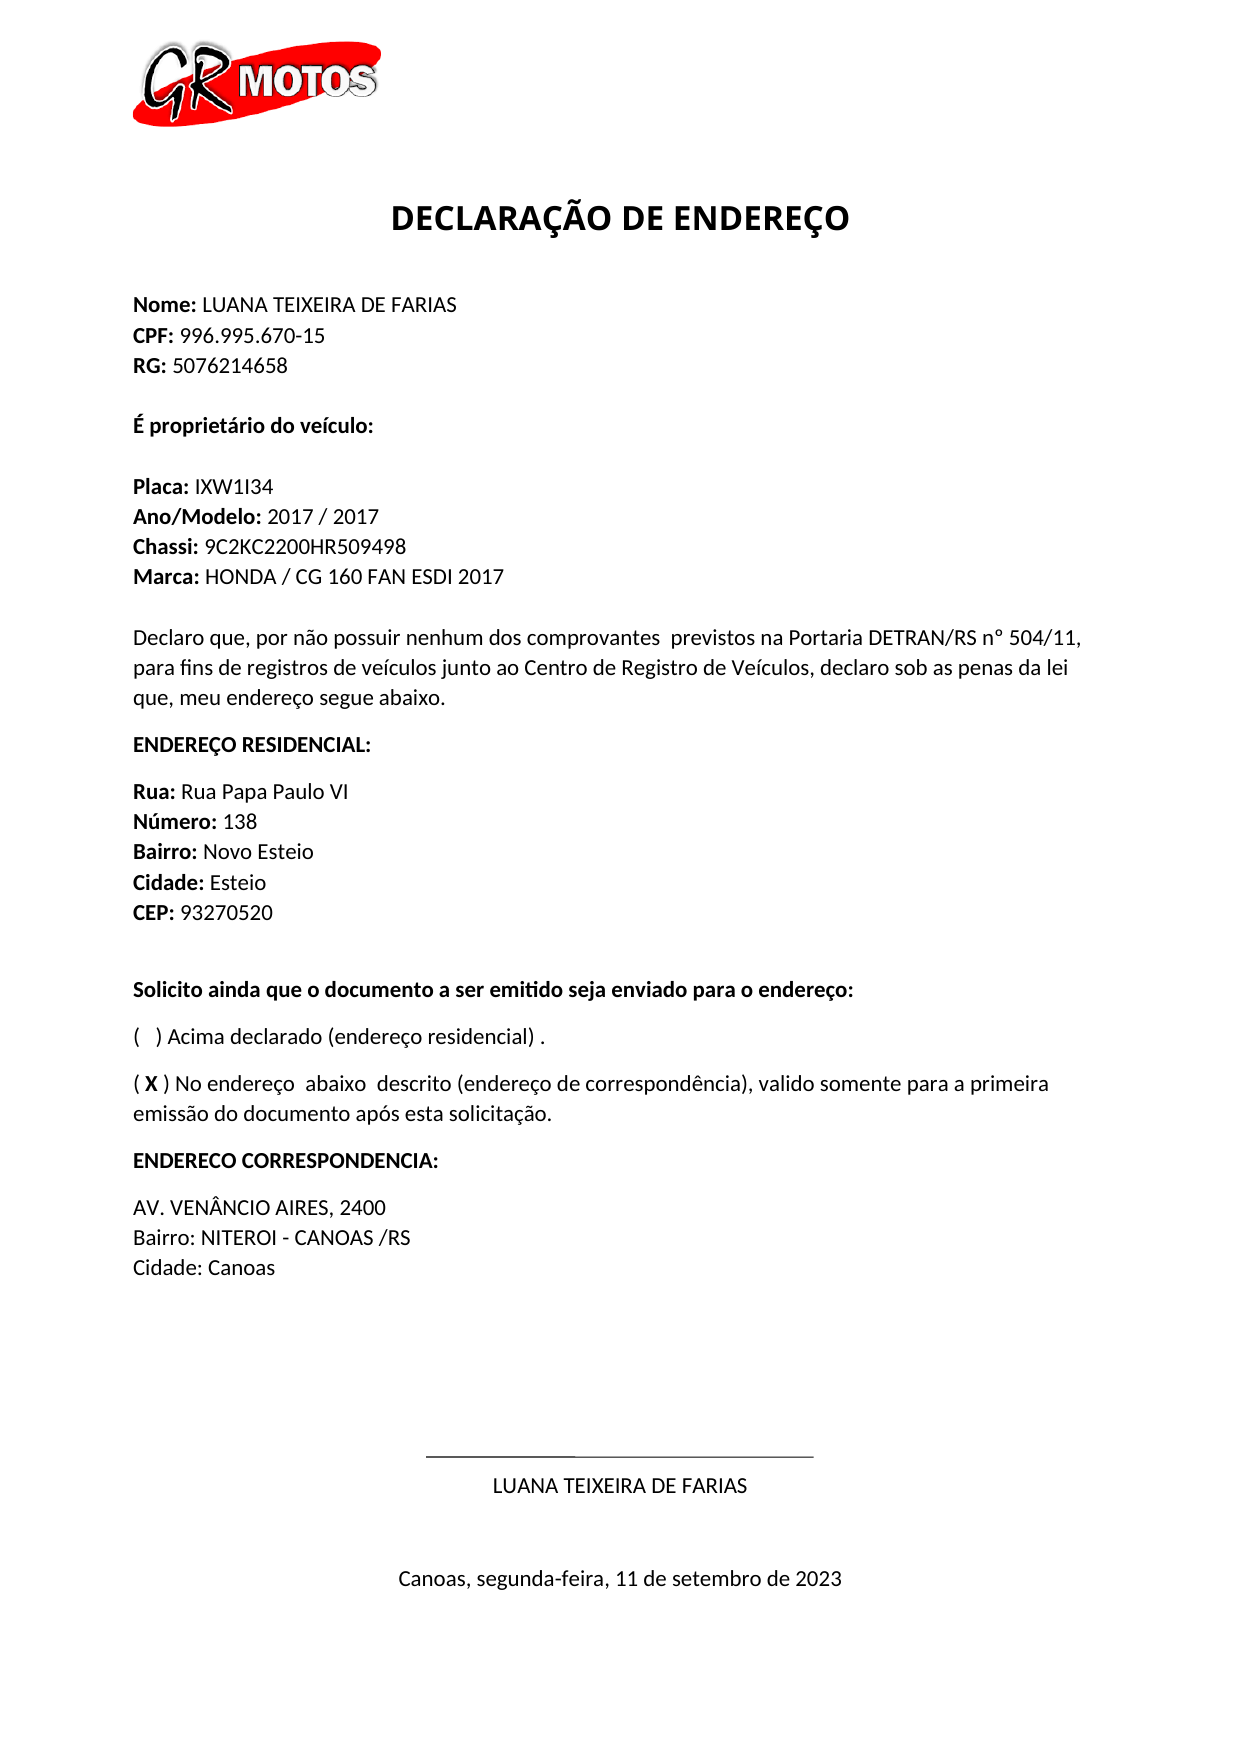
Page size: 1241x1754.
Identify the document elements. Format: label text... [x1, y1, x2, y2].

text ( ) Acima declarado (endereço residencial) . [133, 1022, 1107, 1050]
text Chassi: 9C2KC2200HR509498 [133, 532, 1107, 560]
text Bairro: Novo Esteio [133, 837, 1107, 866]
text RG: 5076214658 [133, 351, 1107, 379]
text Marca: HONDA / CG 160 FAN ESDI 2017 [133, 562, 1107, 591]
text É proprietário do veículo: [133, 411, 1107, 439]
text ENDERECO CORRESPONDENCIA: [133, 1146, 1107, 1174]
text Ano/Modelo: 2017 / 2017 [133, 502, 1107, 530]
text Solicito ainda que o documento a ser emitido seja enviado para o endereço: [133, 975, 1107, 1003]
text Número: 138 [133, 807, 1107, 835]
text Cidade: Esteio [133, 868, 1107, 896]
text Rua: Rua Papa Paulo VI [133, 777, 1107, 805]
text CEP: 93270520 [133, 898, 1107, 926]
text LUANA TEIXEIRA DE FARIAS [133, 1471, 1107, 1499]
text Placa: IXW1I34 [133, 472, 1107, 500]
text Cidade: Canoas [133, 1253, 1107, 1281]
text CPF: 996.995.670-15 [133, 321, 1107, 349]
picture [132, 23, 417, 142]
text ( X ) No endereço abaixo descrito (endereço de correspondência), valido somente para a primeira emissão do documento após esta solicitação. [133, 1069, 1107, 1127]
text Nome: LUANA TEIXEIRA DE FARIAS [133, 291, 1107, 319]
subtitle DECLARAÇÃO DE ENDEREÇO [133, 195, 1107, 240]
text Bairro: NITEROI - CANOAS /RS [133, 1223, 1107, 1251]
text AV. VENÂNCIO AIRES, 2400 [133, 1193, 1107, 1221]
text Declaro que, por não possuir nenhum dos comprovantes previstos na Portaria DETRAN/RS nº 504/11, para fins de registros de veículos junto ao Centro de Registro de Veículos, declaro sob as penas da lei que, meu endereço segue abaixo. [133, 623, 1107, 711]
text ENDEREÇO RESIDENCIAL: [133, 730, 1107, 758]
text Canoas, segunda-feira, 11 de setembro de 2023 [133, 1564, 1107, 1593]
